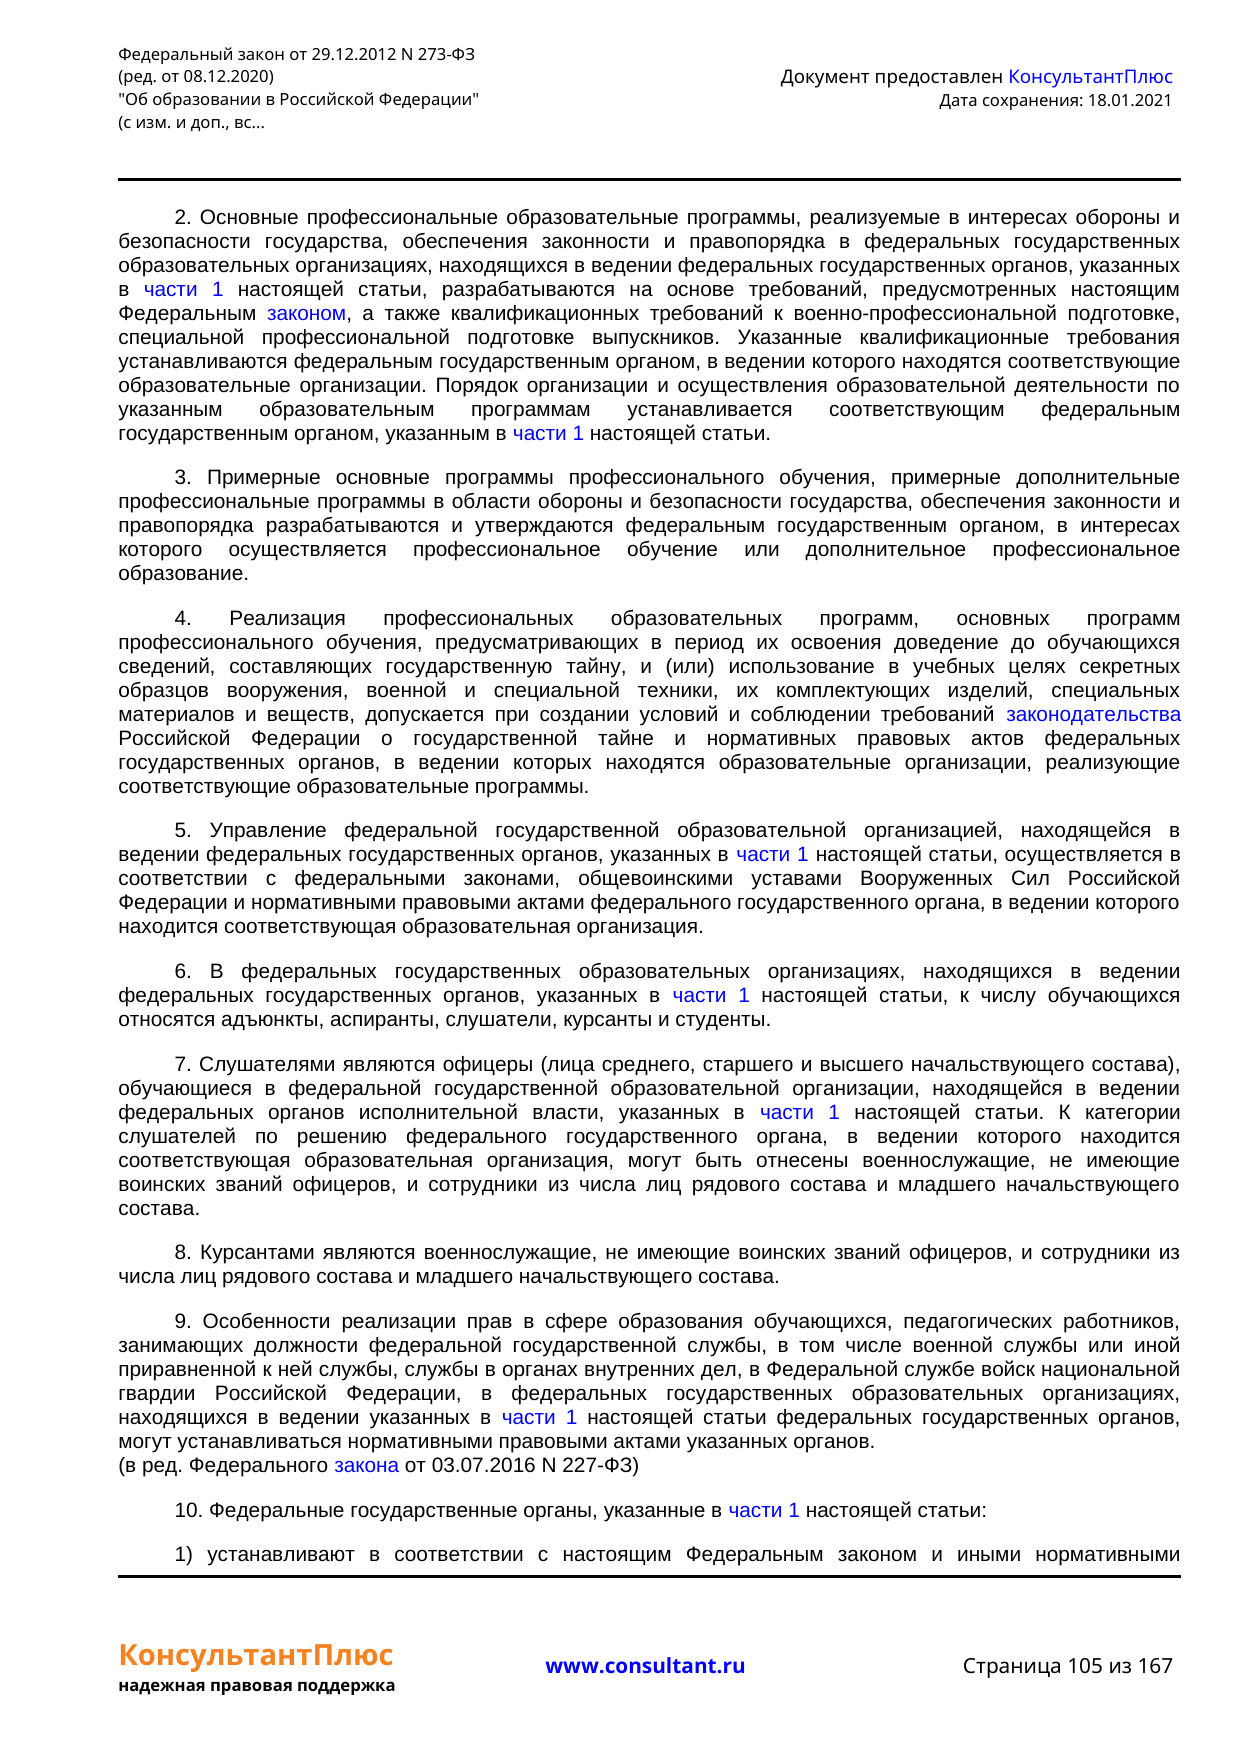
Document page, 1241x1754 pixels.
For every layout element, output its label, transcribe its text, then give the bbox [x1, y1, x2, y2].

text 10. Федеральные государственные органы, указанные в части 1 настоящей статьи: [118, 1497, 1181, 1521]
text 6. В федеральных государственных образовательных организациях, находящихся в ведении федеральных государственных органов, указанных в части 1 настоящей статьи, к числу обучающихся относятся адъюнкты, аспиранты, слушатели, курсанты и студенты. [118, 959, 1181, 1031]
text (в ред. Федерального закона от 03.07.2016 N 227-ФЗ) [118, 1453, 1181, 1477]
text 5. Управление федеральной государственной образовательной организацией, находящейся в ведении федеральных государственных органов, указанных в части 1 настоящей статьи, осуществляется в соответствии с федеральными законами, общевоинскими уставами Вооруженных Сил Российской Федерации и нормативными правовыми актами федерального государственного органа, в ведении которого находится соответствующая образовательная организация. [118, 818, 1181, 938]
text 2. Основные профессиональные образовательные программы, реализуемые в интересах обороны и безопасности государства, обеспечения законности и правопорядка в федеральных государственных образовательных организациях, находящихся в ведении федеральных государственных органов, указанных в части 1 настоящей статьи, разрабатываются на основе требований, предусмотренных настоящим Федеральным законом, а также квалификационных требований к военно-профессиональной подготовке, специальной профессиональной подготовке выпускников. Указанные квалификационные требования устанавливаются федеральным государственным органом, в ведении которого находятся соответствующие образовательные организации. Порядок организации и осуществления образовательной деятельности по указанным образовательным программам устанавливается соответствующим федеральным государственным органом, указанным в части 1 настоящей статьи. [118, 205, 1181, 444]
text 3. Примерные основные программы профессионального обучения, примерные дополнительные профессиональные программы в области обороны и безопасности государства, обеспечения законности и правопорядка разрабатываются и утверждаются федеральным государственным органом, в интересах которого осуществляется профессиональное обучение или дополнительное профессиональное образование. [118, 465, 1181, 585]
text 9. Особенности реализации прав в сфере образования обучающихся, педагогических работников, занимающих должности федеральной государственной службы, в том числе военной службы или иной приравненной к ней службы, службы в органах внутренних дел, в Федеральной службе войск национальной гвардии Российской Федерации, в федеральных государственных образовательных организациях, находящихся в ведении указанных в части 1 настоящей статьи федеральных государственных органов, могут устанавливаться нормативными правовыми актами указанных органов. [118, 1309, 1181, 1453]
text 4. Реализация профессиональных образовательных программ, основных программ профессионального обучения, предусматривающих в период их освоения доведение до обучающихся сведений, составляющих государственную тайну, и (или) использование в учебных целях секретных образцов вооружения, военной и специальной техники, их комплектующих изделий, специальных материалов и веществ, допускается при создании условий и соблюдении требований законодательства Российской Федерации о государственной тайне и нормативных правовых актов федеральных государственных органов, в ведении которых находятся образовательные организации, реализующие соответствующие образовательные программы. [118, 606, 1181, 797]
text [118, 1542, 1181, 1566]
text 7. Слушателями являются офицеры (лица среднего, старшего и высшего начальствующего состава), обучающиеся в федеральной государственной образовательной организации, находящейся в ведении федеральных органов исполнительной власти, указанных в части 1 настоящей статьи. К категории слушателей по решению федерального государственного органа, в ведении которого находится соответствующая образовательная организация, могут быть отнесены военнослужащие, не имеющие воинских званий офицеров, и сотрудники из числа лиц рядового состава и младшего начальствующего состава. [118, 1052, 1181, 1219]
text 8. Курсантами являются военнослужащие, не имеющие воинских званий офицеров, и сотрудники из числа лиц рядового состава и младшего начальствующего состава. [118, 1240, 1181, 1288]
